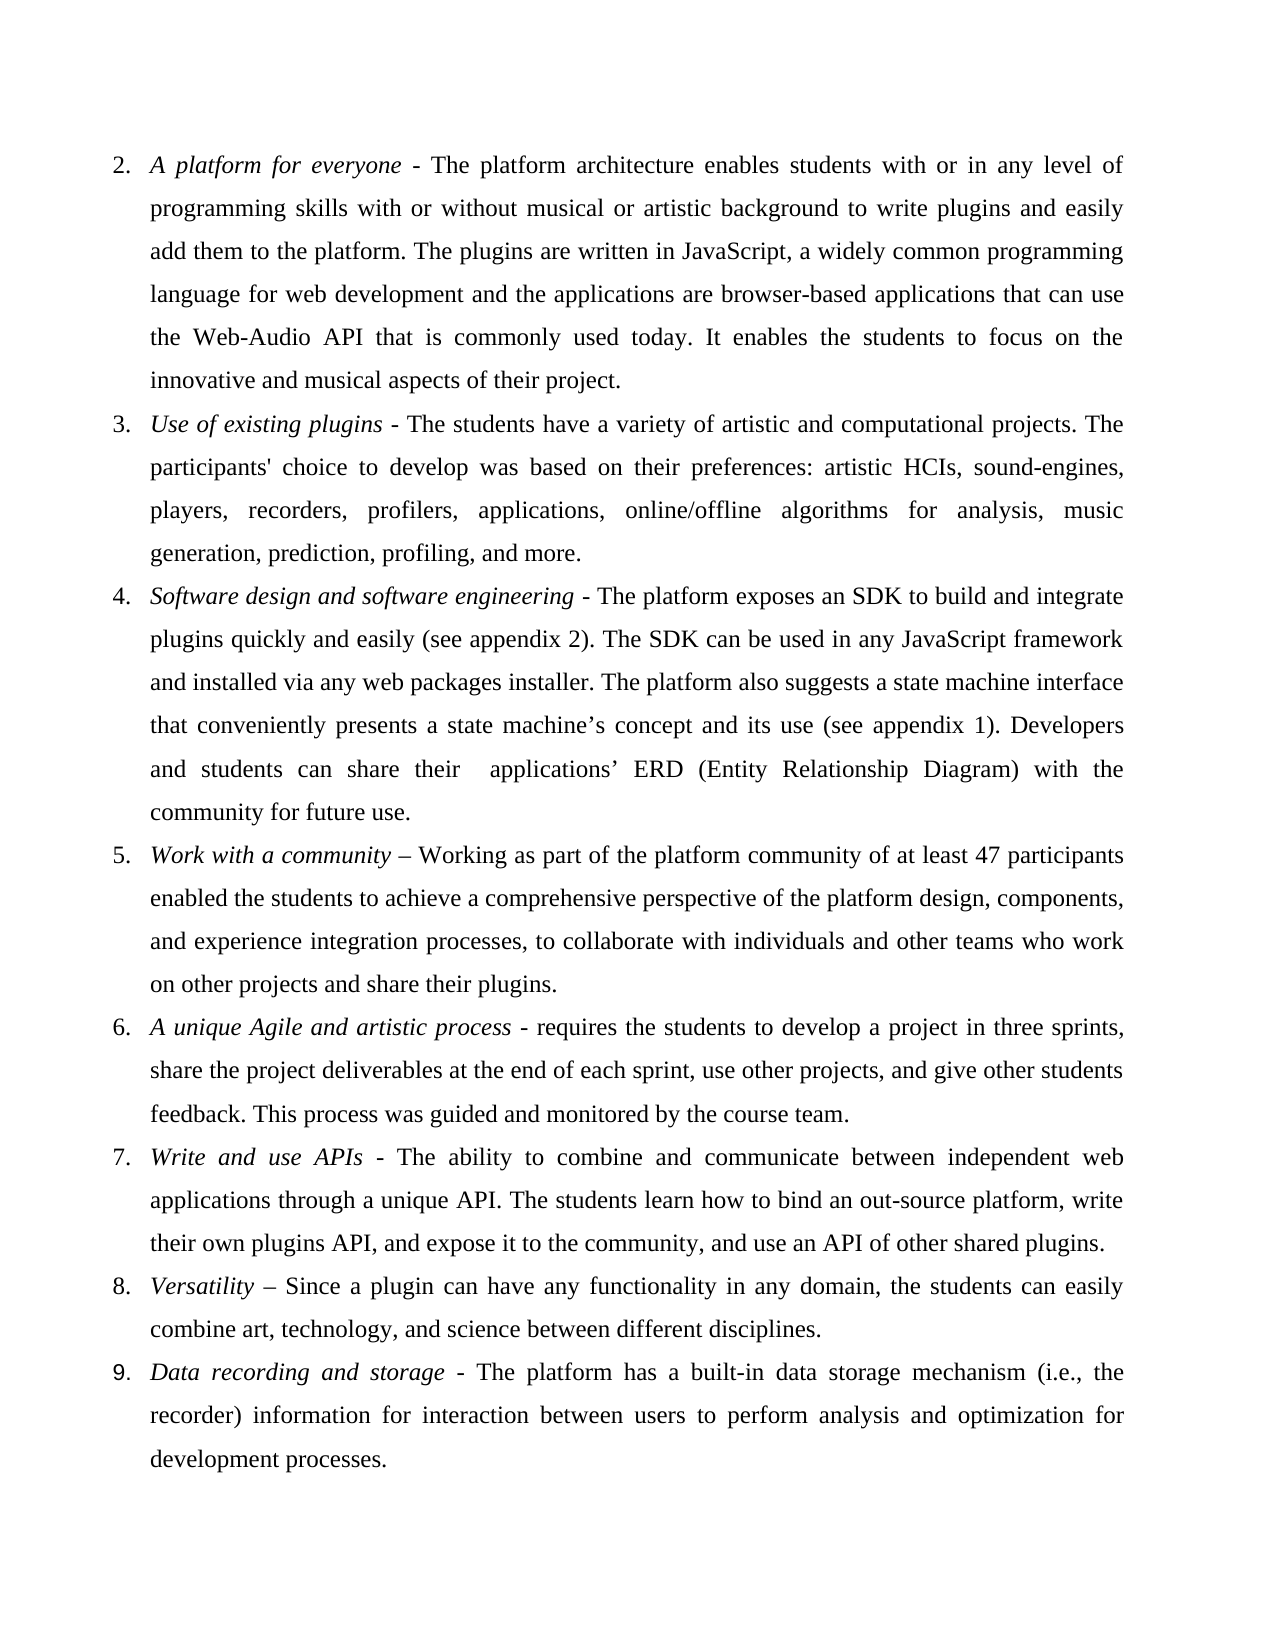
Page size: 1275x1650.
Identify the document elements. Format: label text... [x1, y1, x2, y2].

list Software design and software engineering - The platform exposes an SDK to build and integrate plugins quickly and easily (see appendix 2). The SDK can be used in any JavaScript framework and installed via any web packages installer. The platform also suggests a state machine interface that conveniently presents a state machine’s concept and its use (see appendix 1). Developers and students can share their applications’ ERD (Entity Relationship Diagram) with the community for future use. [112, 581, 1125, 826]
list Versatility – Since a plugin can have any functionality in any domain, the students can easily combine art, technology, and science between different disciplines. [112, 1271, 1125, 1343]
list Use of existing plugins - The students have a variety of artistic and computational projects. The participants' choice to develop was based on their preferences: artistic HCIs, sound-engines, players, recorders, profilers, applications, online/offline algorithms for analysis, music generation, prediction, profiling, and more. [112, 409, 1125, 567]
list Work with a community – Working as part of the platform community of at least 47 participants enabled the students to achieve a comprehensive perspective of the platform design, components, and experience integration processes, to collaborate with individuals and other teams who work on other projects and share their plugins. [112, 840, 1125, 998]
list A unique Agile and artistic process - requires the students to develop a project in three sprints, share the project deliverables at the end of each sprint, use other projects, and give other students feedback. This process was guided and monitored by the course team. [112, 1012, 1125, 1127]
list Data recording and storage - The platform has a built-in data storage mechanism (i.e., the recorder) information for interaction between users to perform analysis and optimization for development processes. [112, 1357, 1125, 1472]
list A platform for everyone - The platform architecture enables students with or in any level of programming skills with or without musical or artistic background to write plugins and easily add them to the platform. The plugins are written in JavaScript, a widely common programming language for web development and the applications are browser-based applications that can use the Web-Audio API that is commonly used today. It enables the students to focus on the innovative and musical aspects of their project. [112, 150, 1125, 394]
list Write and use APIs - The ability to combine and communicate between independent web applications through a unique API. The students learn how to bind an out-source platform, write their own plugins API, and expose it to the community, and use an API of other shared plugins. [112, 1142, 1125, 1257]
